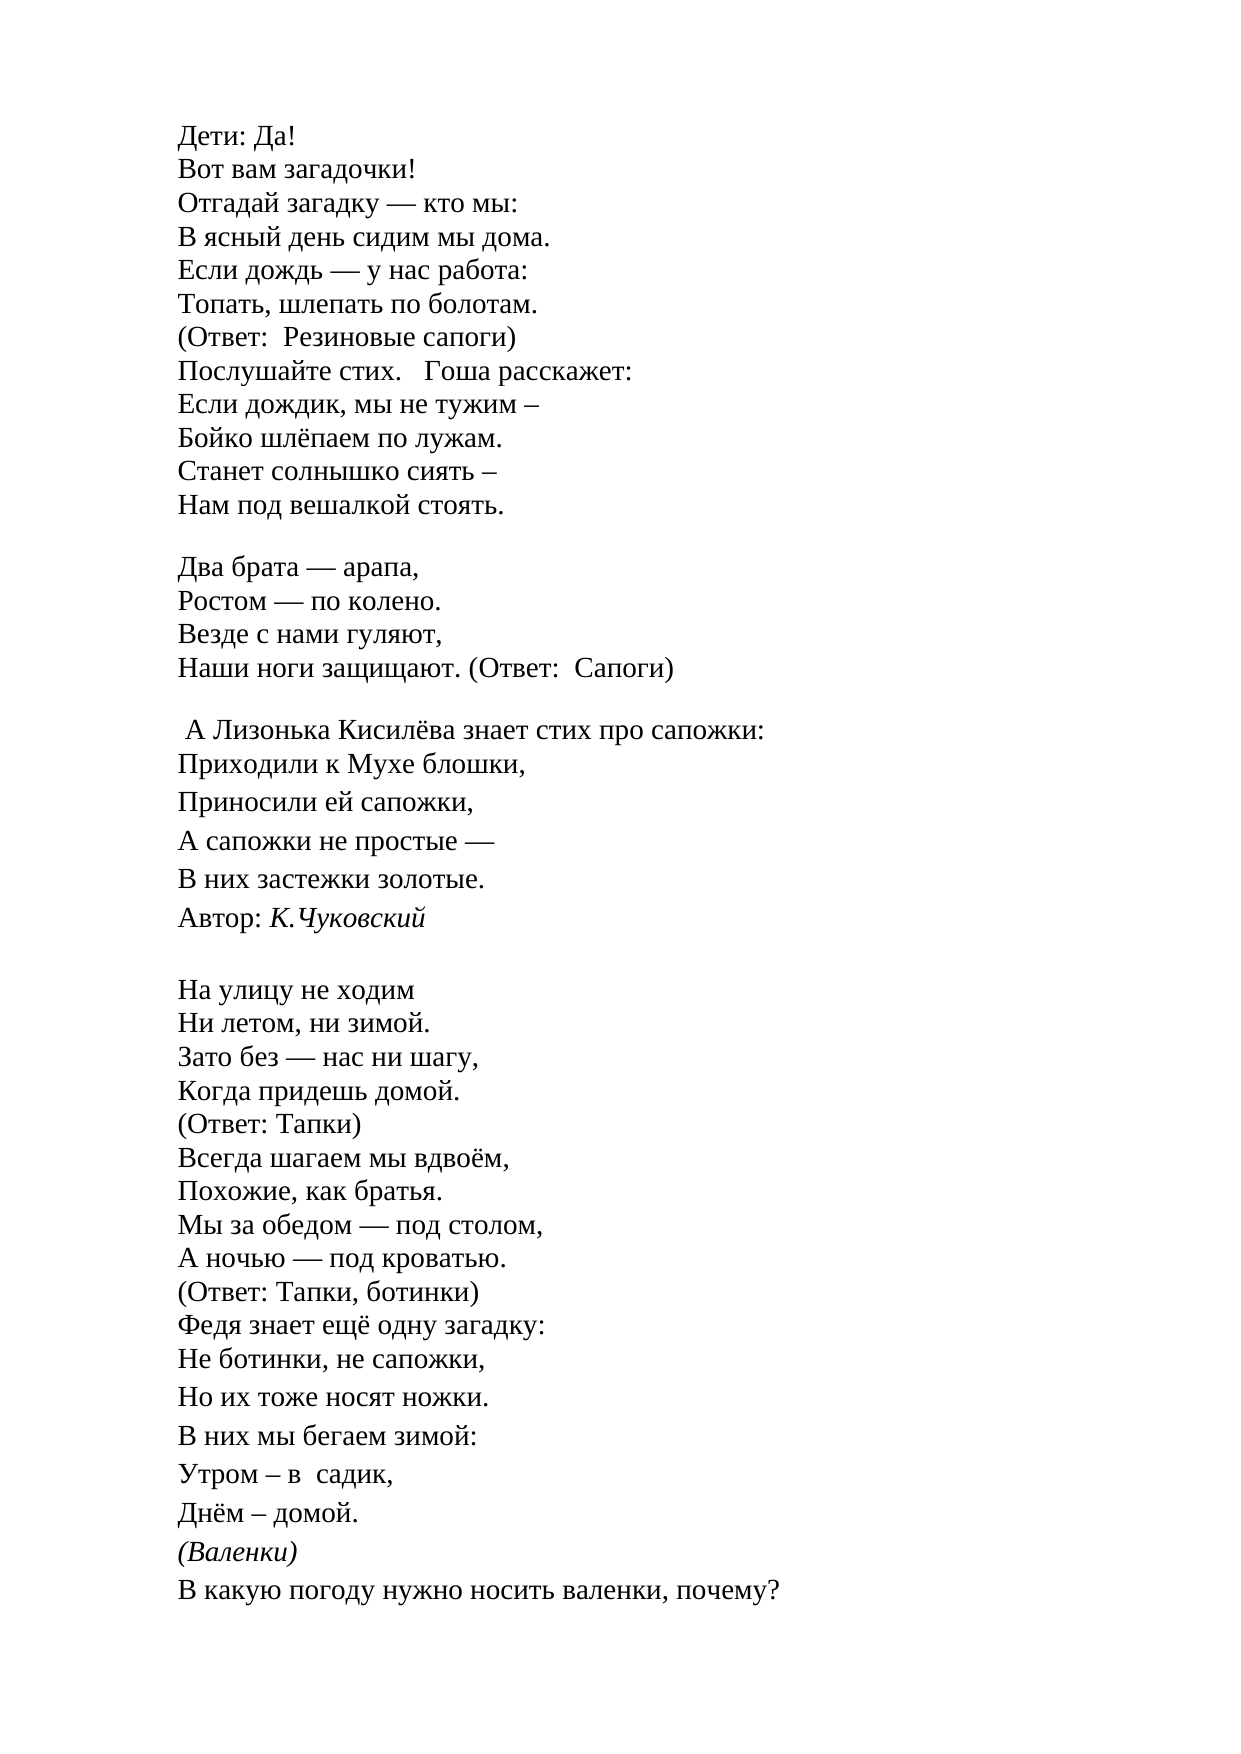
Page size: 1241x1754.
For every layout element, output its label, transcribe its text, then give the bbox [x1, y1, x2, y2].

text (Ответ: Тапки, ботинки) [177, 1274, 1152, 1307]
text А Лизонька Кисилёва знает стих про сапожки: [177, 712, 1152, 746]
text Ни летом, ни зимой. [177, 1006, 1152, 1039]
text Не ботинки, не сапожки, Но их тоже носят ножки. В них мы бегаем зимой: Утром – в садик, Днём – домой. (Валенки) [177, 1341, 1152, 1567]
text Дети: Да! [177, 118, 1152, 152]
text Если дождь — у нас работа: [177, 252, 1152, 286]
text Приходили к Мухе блошки, Приносили ей сапожки, А сапожки не простые — В них застежки золотые. Автор: К.Чуковский [177, 746, 1152, 933]
text Топать, шлепать по болотам. [177, 286, 1152, 319]
text Отгадай загадку — кто мы: [177, 185, 1152, 219]
text Мы за обедом — под столом, [177, 1207, 1152, 1240]
text (Ответ: Тапки) [177, 1106, 1152, 1140]
text В какую погоду нужно носить валенки, почему? [177, 1572, 1152, 1606]
text Похожие, как братья. [177, 1173, 1152, 1207]
text В ясный день сидим мы дома. [177, 219, 1152, 252]
text Если дождик, мы не тужим – Бойко шлёпаем по лужам. Станет солнышко сиять – Нам под вешалкой стоять. [177, 386, 1152, 549]
text Зато без — нас ни шагу, [177, 1039, 1152, 1073]
text На улицу не ходим [177, 972, 1152, 1006]
text Везде с нами гуляют, [177, 616, 1152, 650]
text Всегда шагаем мы вдвоём, [177, 1140, 1152, 1173]
text А ночью — под кроватью. [177, 1240, 1152, 1274]
text Ростом — по колено. [177, 583, 1152, 616]
text Вот вам загадочки! [177, 152, 1152, 185]
text Когда придешь домой. [177, 1073, 1152, 1106]
text Наши ноги защищают. (Ответ: Сапоги) [177, 650, 1152, 683]
text Два брата — арапа, [177, 549, 1152, 583]
text Федя знает ещё одну загадку: [177, 1307, 1152, 1341]
text Послушайте стих. Гоша расскажет: [177, 353, 1152, 386]
text (Ответ: Резиновые сапоги) [177, 319, 1152, 353]
